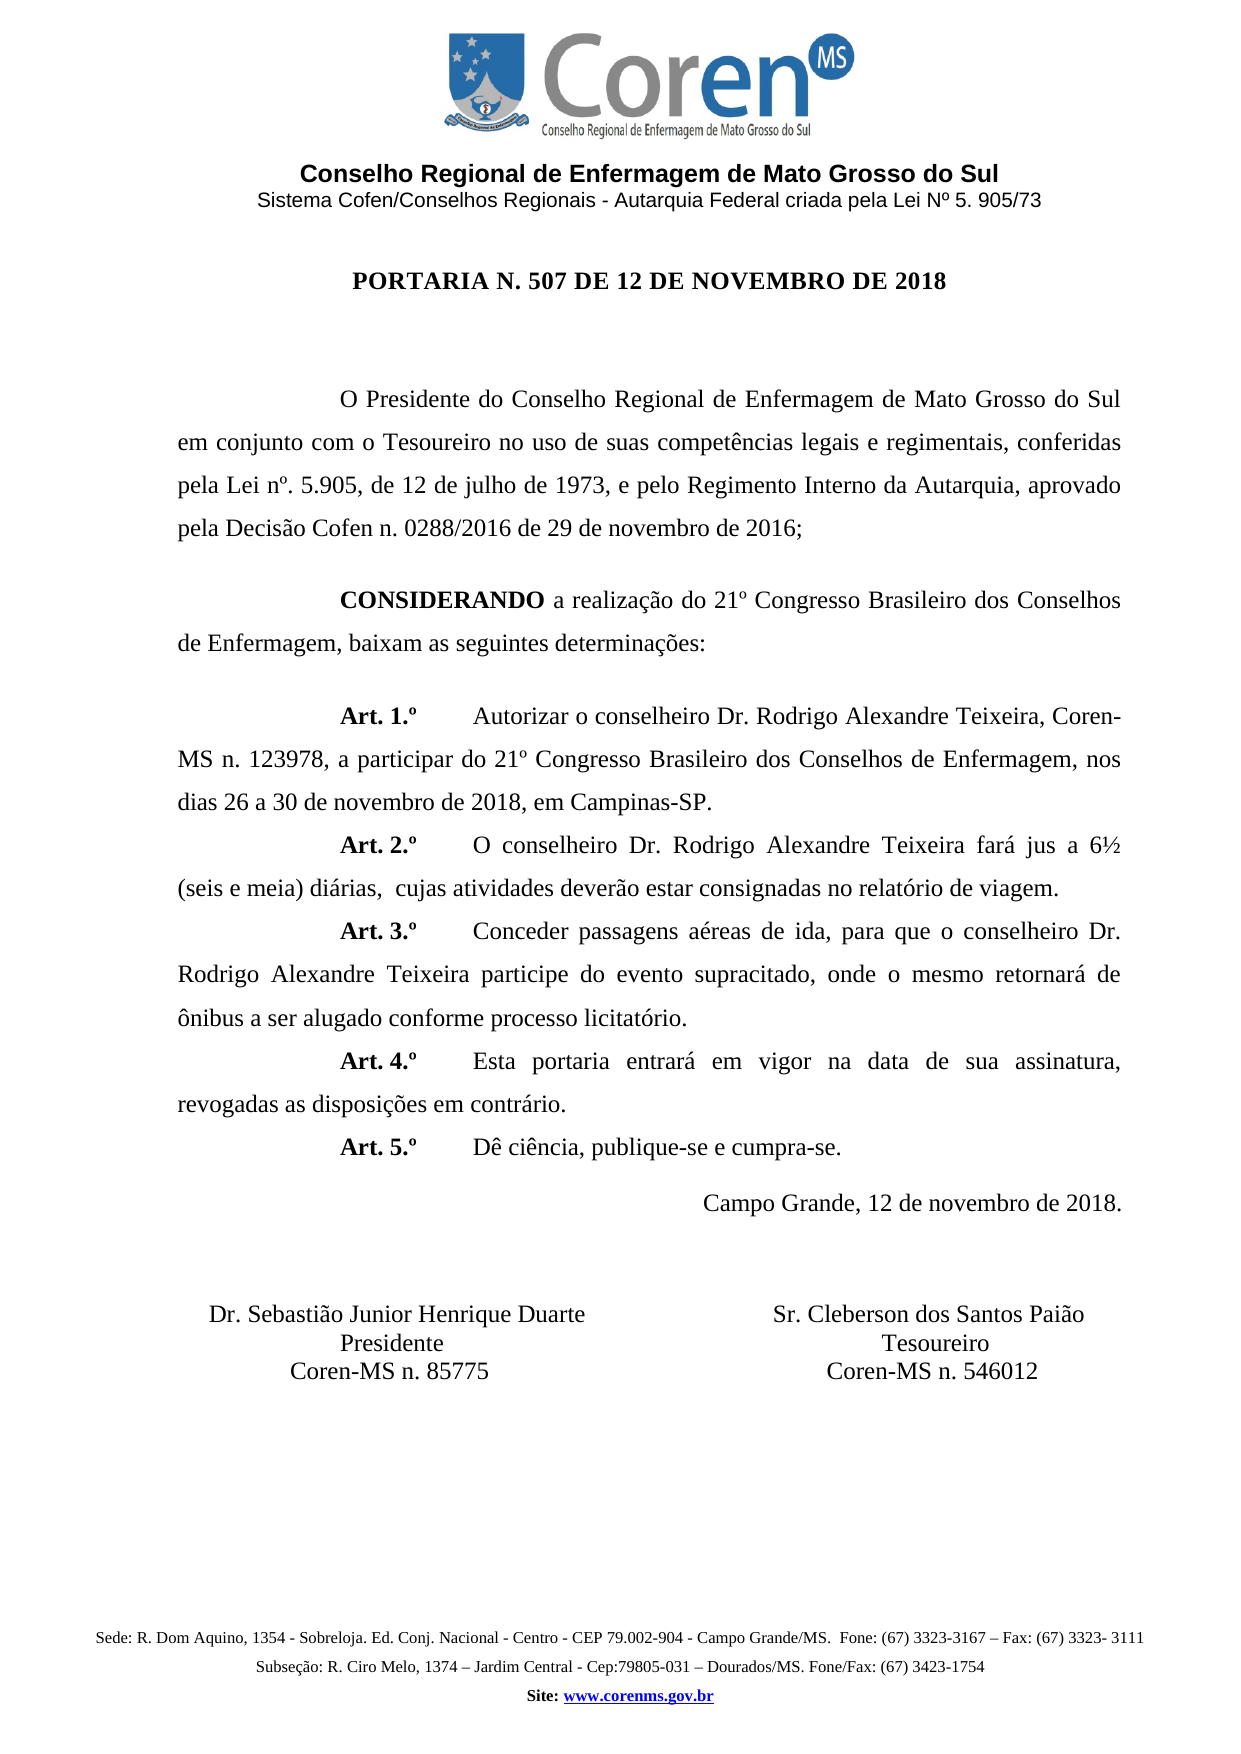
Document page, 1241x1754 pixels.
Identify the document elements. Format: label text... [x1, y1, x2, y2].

text Presidente Tesoureiro [177, 1328, 1122, 1356]
list Conceder passagens aéreas de ida, para que o conselheiro Dr. Rodrigo Alexandre Teixeira participe do evento supracitado, onde o mesmo retornará de ônibus a ser alugado conforme processo licitatório. [177, 916, 1122, 1031]
text Dr. Sebastião Junior Henrique Duarte Sr. Cleberson dos Santos Paião [177, 1299, 1122, 1328]
list Dê ciência, publique-se e cumpra-se. [177, 1132, 1122, 1161]
text Coren-MS n. 85775 Coren-MS n. 546012 [177, 1356, 1122, 1385]
list Autorizar o conselheiro Dr. Rodrigo Alexandre Teixeira, Coren-MS n. 123978, a participar do 21º Congresso Brasileiro dos Conselhos de Enfermagem, nos dias 26 a 30 de novembro de 2018, em Campinas-SP. [177, 701, 1122, 816]
list O conselheiro Dr. Rodrigo Alexandre Teixeira fará jus a 6½ (seis e meia) diárias, cujas atividades deverão estar consignadas no relatório de viagem. [177, 830, 1122, 902]
text CONSIDERANDO a realização do 21º Congresso Brasileiro dos Conselhos de Enfermagem, baixam as seguintes determinações: [177, 585, 1122, 657]
title Portaria n. 507 de 12 de NOVEMBRO de 2018 [177, 266, 1122, 294]
picture [442, 30, 857, 143]
text O Presidente do Conselho Regional de Enfermagem de Mato Grosso do Sul em conjunto com o Tesoureiro no uso de suas competências legais e regimentais, conferidas pela Lei nº. 5.905, de 12 de julho de 1973, e pelo Regimento Interno da Autarquia, aprovado pela Decisão Cofen n. 0288/2016 de 29 de novembro de 2016; [177, 384, 1122, 542]
list Esta portaria entrará em vigor na data de sua assinatura, revogadas as disposições em contrário. [177, 1046, 1122, 1118]
list Campo Grande, 12 de novembro de 2018. [340, 1188, 1122, 1216]
